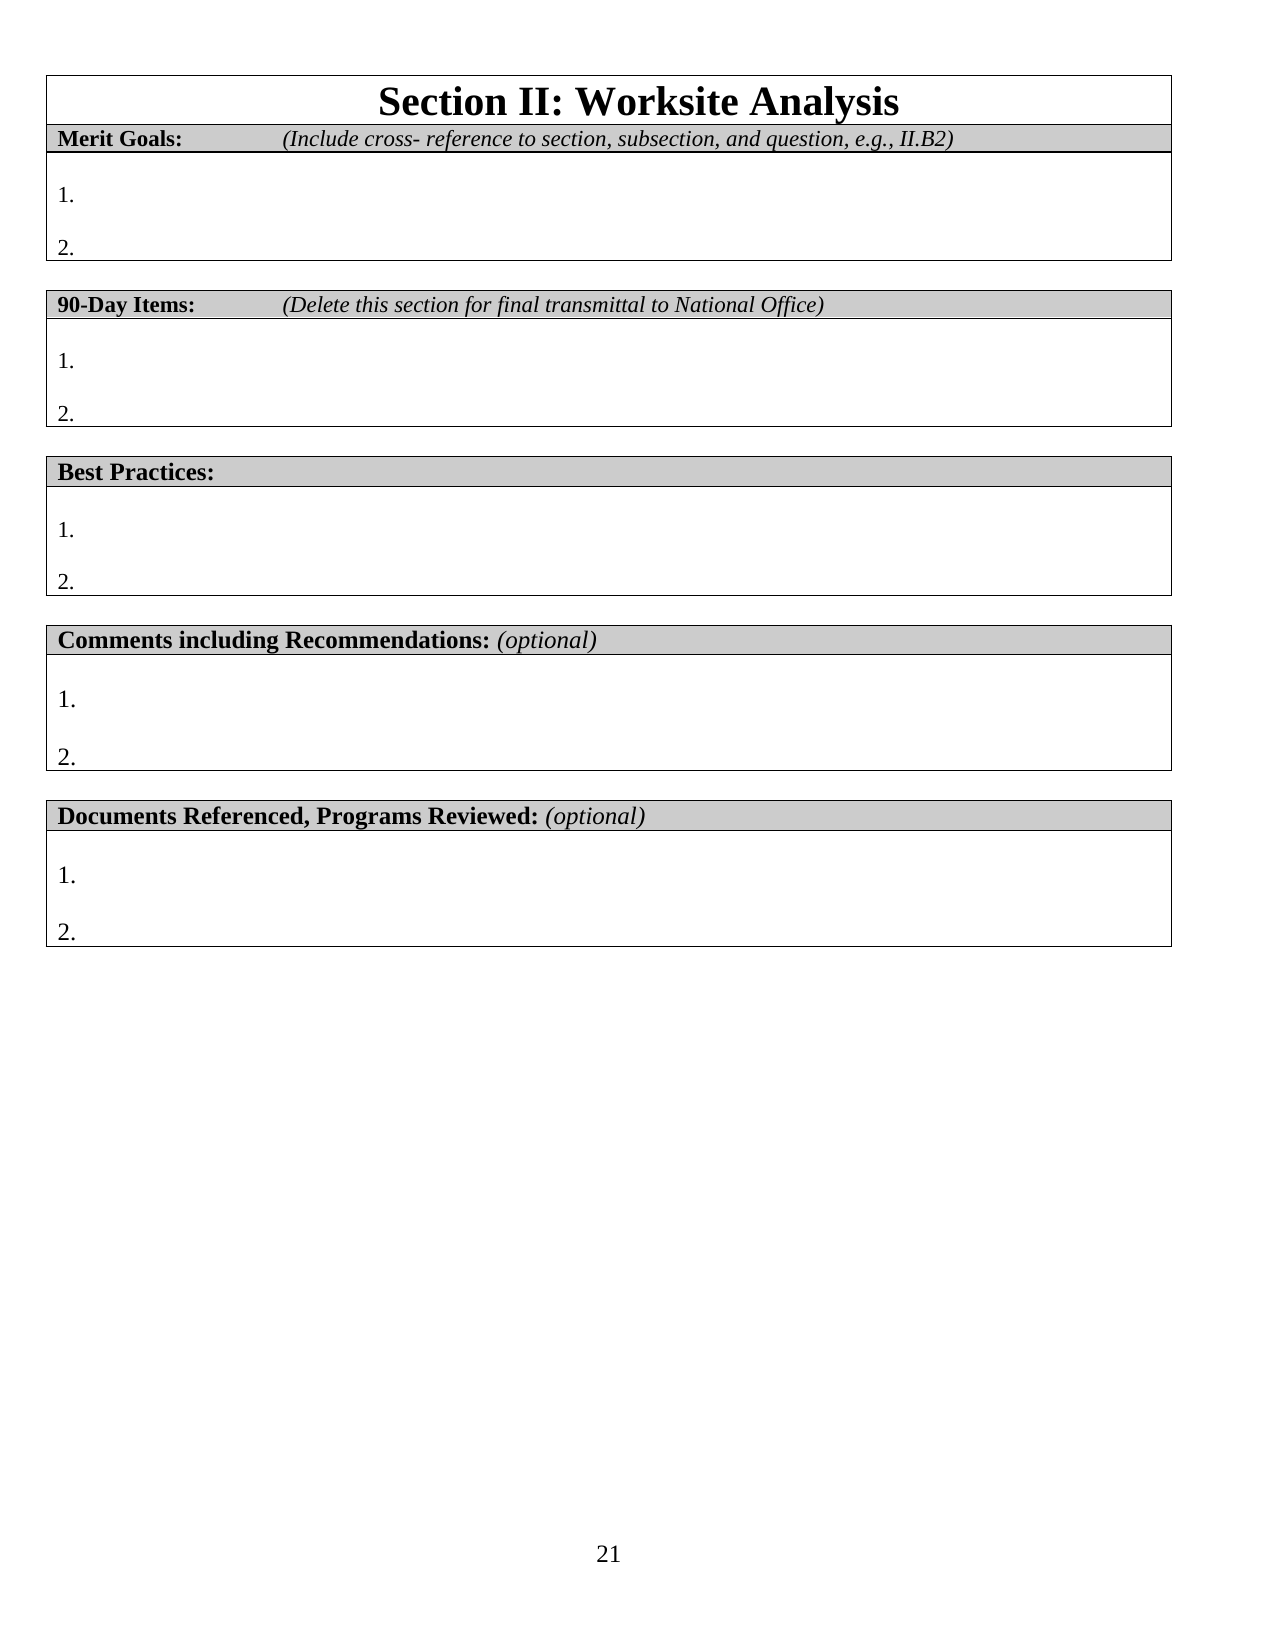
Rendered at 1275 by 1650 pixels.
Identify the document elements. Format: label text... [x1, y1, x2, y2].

table_header Section II: Worksite Analysis [47, 76, 1171, 124]
table_header Comments including Recommendations: (optional) [47, 626, 1171, 654]
table_cell 1. 2. [47, 319, 1171, 426]
table_cell 1. 2. [47, 655, 1171, 770]
table_cell 1. 2. [47, 831, 1171, 946]
table_cell 1. 2. [47, 153, 1171, 260]
table_header Best Practices: [47, 457, 1171, 486]
table_cell 1. 2. [47, 487, 1171, 595]
table_header Documents Referenced, Programs Reviewed: (optional) [47, 801, 1171, 830]
table_cell Merit Goals: (Include cross- reference to section, subsection, and question, e.g., II.B2) [47, 125, 1171, 151]
table_header 90-Day Items: (Delete this section for final transmittal to National Office) [47, 291, 1171, 317]
